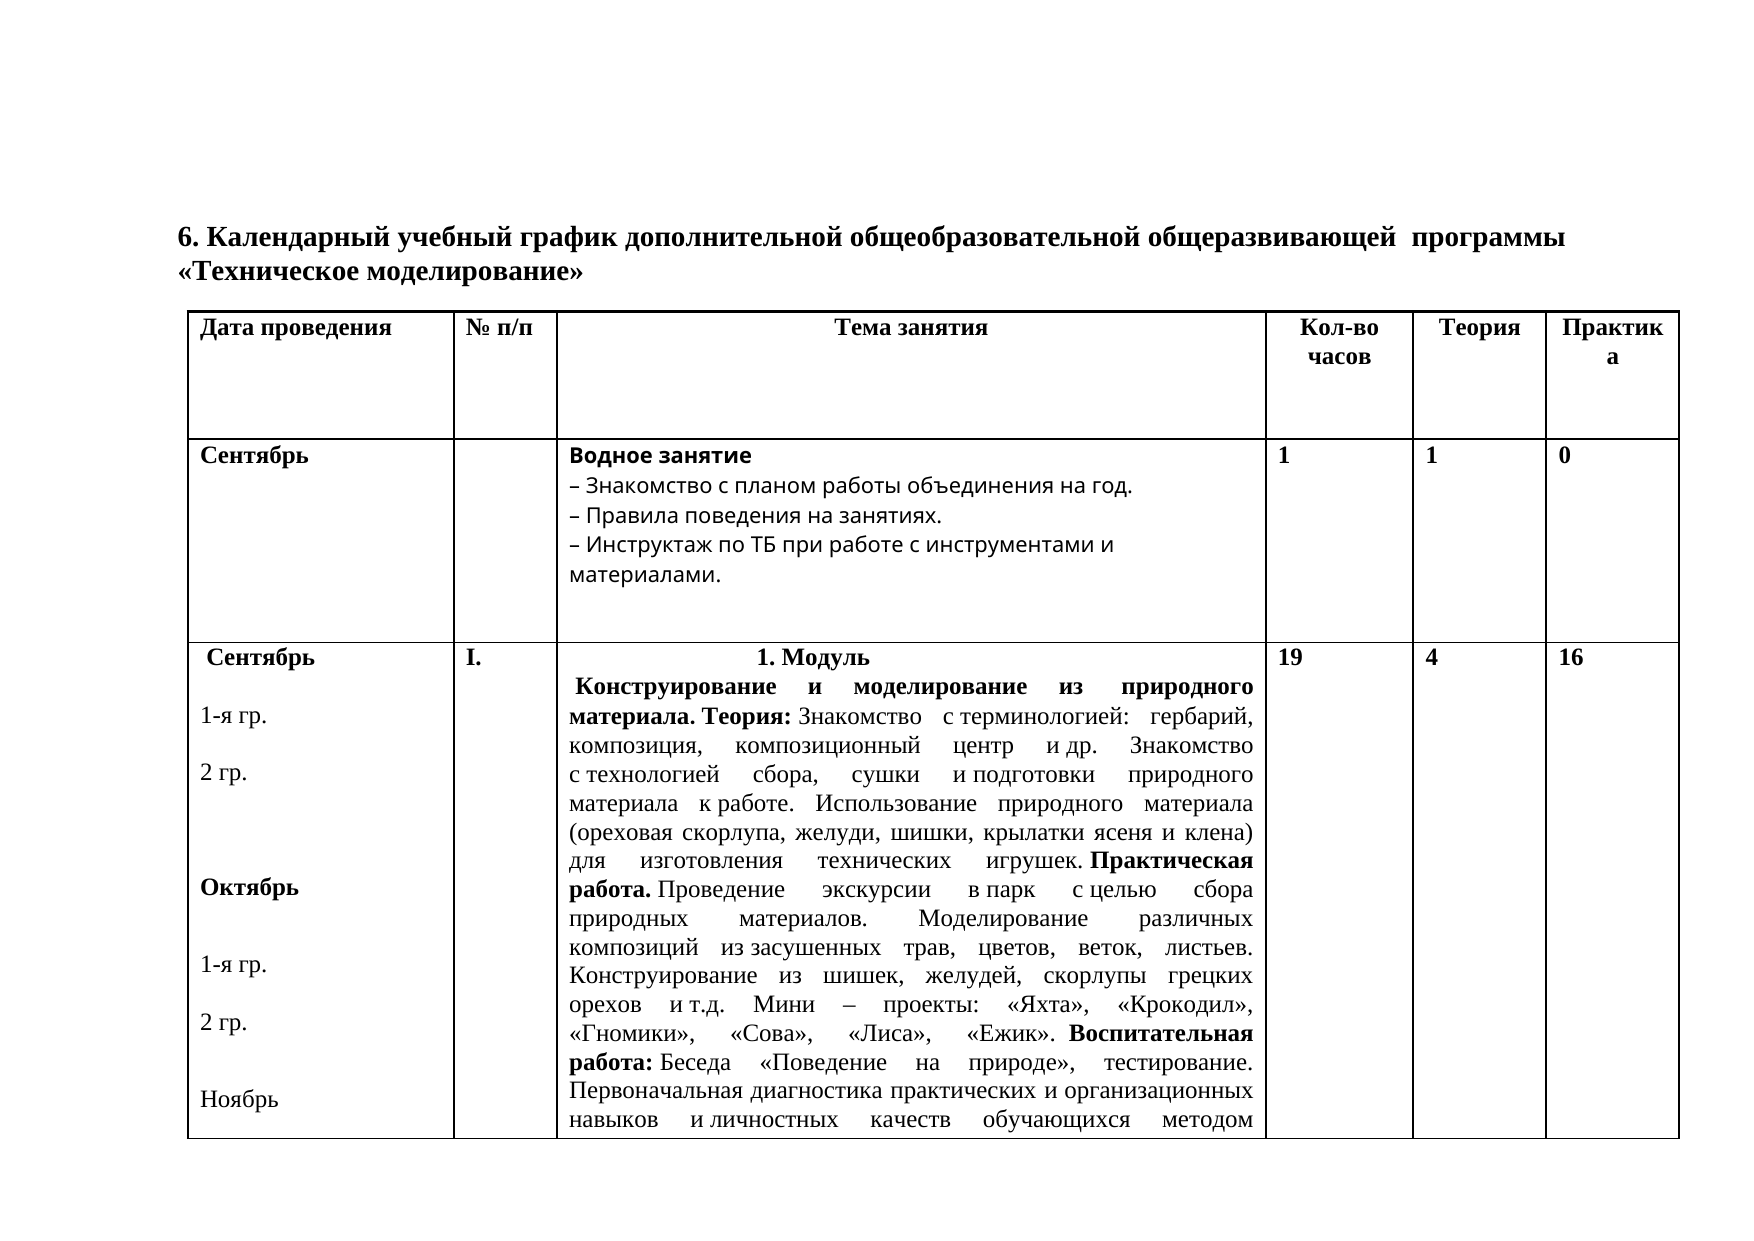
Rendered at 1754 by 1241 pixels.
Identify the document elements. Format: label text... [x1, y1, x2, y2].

table_cell Водное занятие – Знакомство с планом работы объединения на год. – Правила поведения на занятиях. – Инструктаж по ТБ при работе с инструментами и материалами. [558, 440, 1265, 642]
table_cell 16 [1547, 643, 1678, 1138]
table_header Практика [1547, 313, 1678, 438]
table_cell [455, 440, 556, 642]
table_cell 1 [1414, 440, 1545, 642]
table_cell I. [455, 643, 556, 1138]
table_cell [558, 643, 1265, 1138]
table_header Теория [1414, 313, 1545, 438]
table_cell 19 [1267, 643, 1412, 1138]
table_cell 4 [1414, 643, 1545, 1138]
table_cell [189, 643, 453, 1138]
table_header Тема занятия [558, 313, 1265, 438]
table_header Кол-во часов [1267, 313, 1412, 438]
table_header Дата проведения [189, 313, 453, 438]
table_cell 1 [1267, 440, 1412, 642]
text 6. Календарный учебный график дополнительной общеобразовательной общеразвивающей программы «Техническое моделирование» [177, 219, 1636, 286]
table_header № п/п [455, 313, 556, 438]
table_cell Сентябрь [189, 440, 453, 642]
table_cell 0 [1547, 440, 1678, 642]
